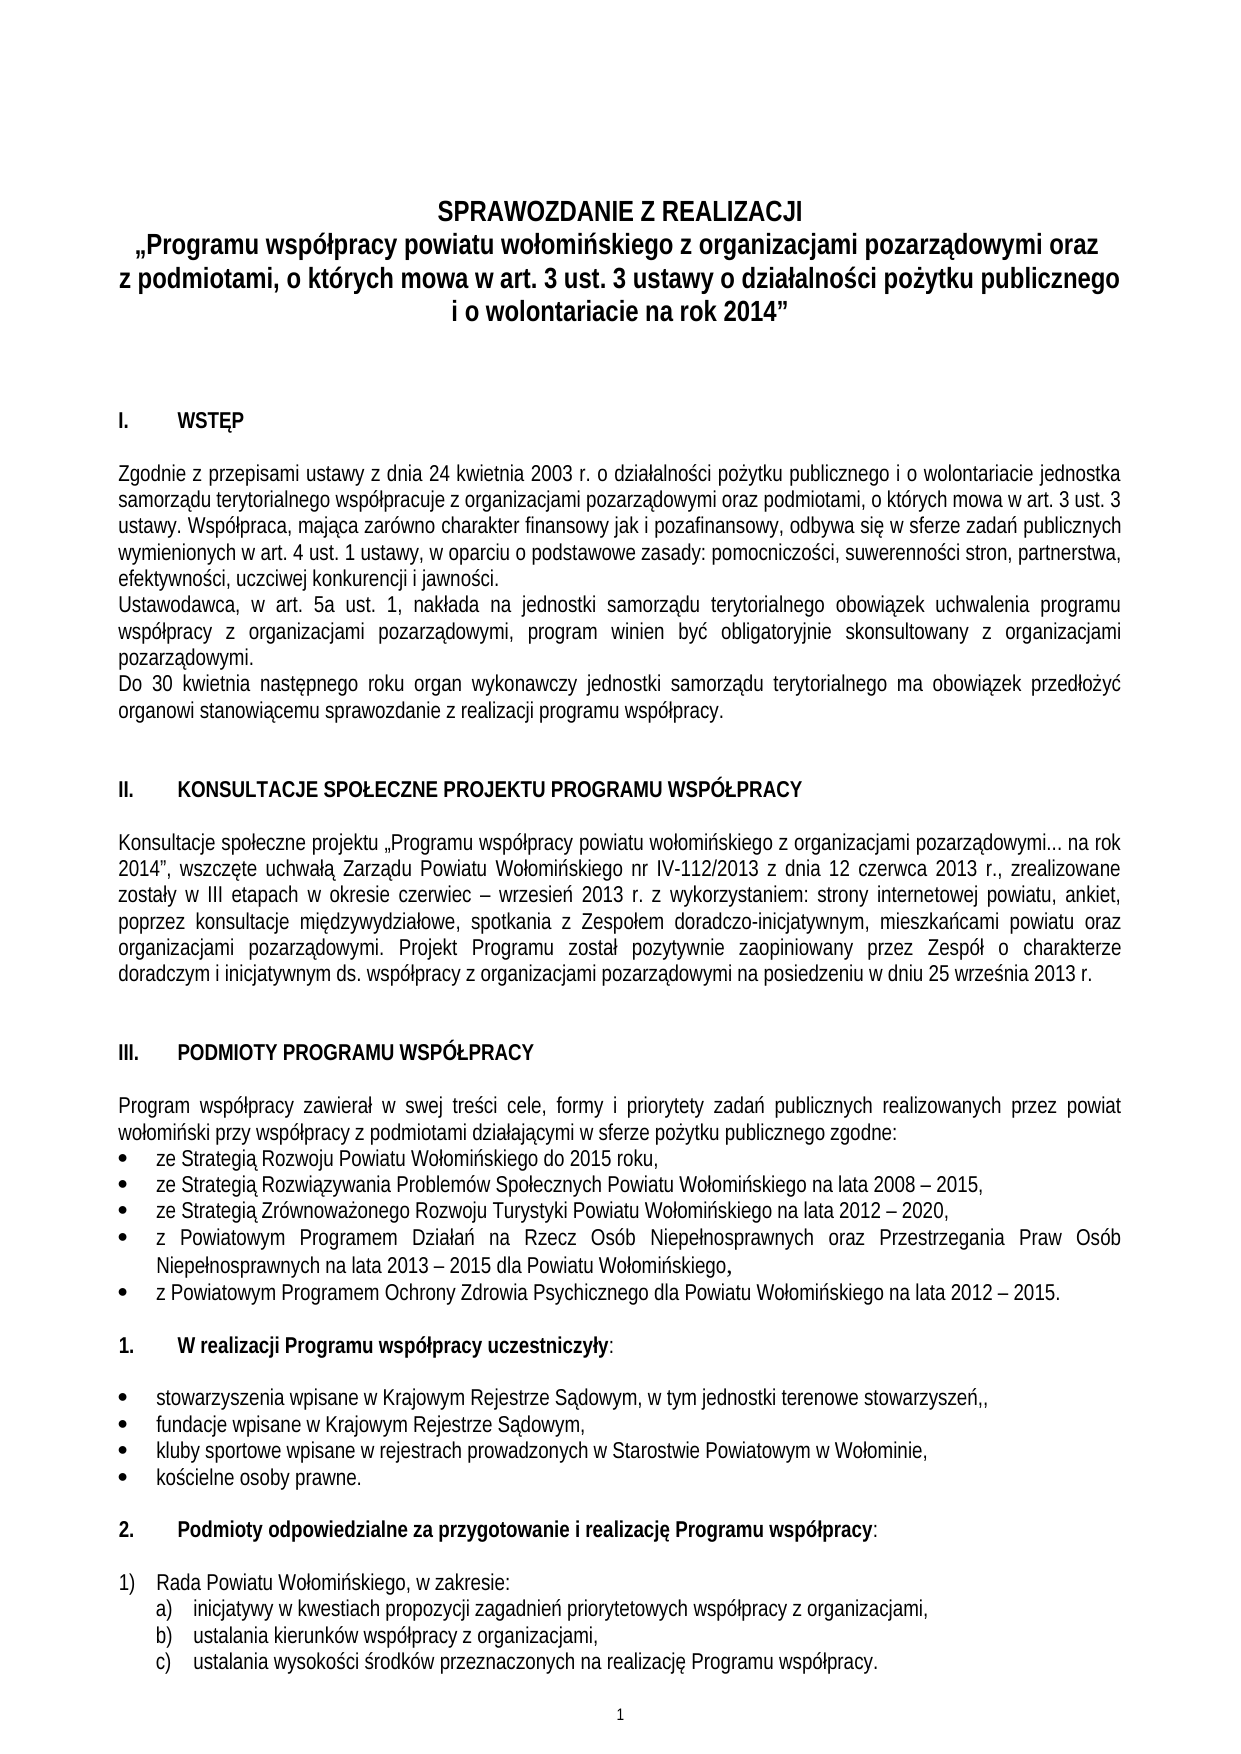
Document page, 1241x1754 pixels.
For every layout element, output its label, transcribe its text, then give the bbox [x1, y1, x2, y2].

list kluby sportowe wpisane w rejestrach prowadzonych w Starostwie Powiatowym w Wołominie, [118, 1437, 1122, 1463]
list WSTĘP [118, 407, 1122, 433]
text Zgodnie z przepisami ustawy z dnia 24 kwietnia 2003 r. o działalności pożytku publicznego i o wolontariacie jednostka samorządu terytorialnego współpracuje z organizacjami pozarządowymi oraz podmiotami, o których mowa w art. 3 ust. 3 ustawy. Współpraca, mająca zarówno charakter finansowy jak i pozafinansowy, odbywa się w sferze zadań publicznych wymienionych w art. 4 ust. 1 ustawy, w oparciu o podstawowe zasady: pomocniczości, suwerenności stron, partnerstwa, efektywności, uczciwej konkurencji i jawności. [118, 459, 1122, 591]
list KONSULTACJE SPOŁECZNE PROJEKTU PROGRAMU WSPÓŁPRACY [118, 776, 1122, 802]
list ze Strategią Zrównoważonego Rozwoju Turystyki Powiatu Wołomińskiego na lata 2012 – 2020, [118, 1197, 1122, 1224]
list inicjatywy w kwestiach propozycji zagadnień priorytetowych współpracy z organizacjami, [156, 1595, 1122, 1622]
list kościelne osoby prawne. [118, 1463, 1122, 1490]
list ustalania kierunków współpracy z organizacjami, [156, 1622, 1122, 1648]
list PODMIOTY PROGRAMU WSPÓŁPRACY [118, 1039, 1122, 1066]
list z Powiatowym Programem Ochrony Zdrowia Psychicznego dla Powiatu Wołomińskiego na lata 2012 – 2015. [118, 1279, 1122, 1305]
list stowarzyszenia wpisane w Krajowym Rejestrze Sądowym, w tym jednostki terenowe stowarzyszeń,, [118, 1384, 1122, 1411]
list fundacje wpisane w Krajowym Rejestrze Sądowym, [118, 1411, 1122, 1437]
list Rada Powiatu Wołomińskiego, w zakresie: [118, 1569, 1122, 1595]
list ustalania wysokości środków przeznaczonych na realizację Programu współpracy. [156, 1648, 1122, 1674]
list ze Strategią Rozwoju Powiatu Wołomińskiego do 2015 roku, [118, 1145, 1122, 1171]
text Ustawodawca, w art. 5a ust. 1, nakłada na jednostki samorządu terytorialnego obowiązek uchwalenia programu współpracy z organizacjami pozarządowymi, program winien być obligatoryjnie skonsultowany z organizacjami pozarządowymi. [118, 591, 1122, 670]
list z Powiatowym Programem Działań na Rzecz Osób Niepełnosprawnych oraz Przestrzegania Praw Osób Niepełnosprawnych na lata 2013 – 2015 dla Powiatu Wołomińskiego, [118, 1224, 1122, 1279]
text Do 30 kwietnia następnego roku organ wykonawczy jednostki samorządu terytorialnego ma obowiązek przedłożyć organowi stanowiącemu sprawozdanie z realizacji programu współpracy. [118, 670, 1122, 723]
text Program współpracy zawierał w swej treści cele, formy i priorytety zadań publicznych realizowanych przez powiat wołomiński przy współpracy z podmiotami działającymi w sferze pożytku publicznego zgodne: [118, 1092, 1122, 1145]
list W realizacji Programu współpracy uczestniczyły: [118, 1332, 1122, 1358]
text SPRAWOZDANIE Z REALIZACJI [118, 194, 1122, 227]
list Podmioty odpowiedzialne za przygotowanie i realizację Programu współpracy: [118, 1516, 1122, 1542]
text Konsultacje społeczne projektu „Programu współpracy powiatu wołomińskiego z organizacjami pozarządowymi... na rok 2014”, wszczęte uchwałą Zarządu Powiatu Wołomińskiego nr IV-112/2013 z dnia 12 czerwca 2013 r., zrealizowane zostały w III etapach w okresie czerwiec – wrzesień 2013 r. z wykorzystaniem: strony internetowej powiatu, ankiet, poprzez konsultacje międzywydziałowe, spotkania z Zespołem doradczo-inicjatywnym, mieszkańcami powiatu oraz organizacjami pozarządowymi. Projekt Programu został pozytywnie zaopiniowany przez Zespół o charakterze doradczym i inicjatywnym ds. współpracy z organizacjami pozarządowymi na posiedzeniu w dniu 25 września 2013 r. [118, 828, 1122, 987]
text „Programu współpracy powiatu wołomińskiego z organizacjami pozarządowymi oraz z podmiotami, o których mowa w art. 3 ust. 3 ustawy o działalności pożytku publicznego i o wolontariacie na rok 2014” [118, 227, 1122, 328]
list ze Strategią Rozwiązywania Problemów Społecznych Powiatu Wołomińskiego na lata 2008 – 2015, [118, 1171, 1122, 1197]
